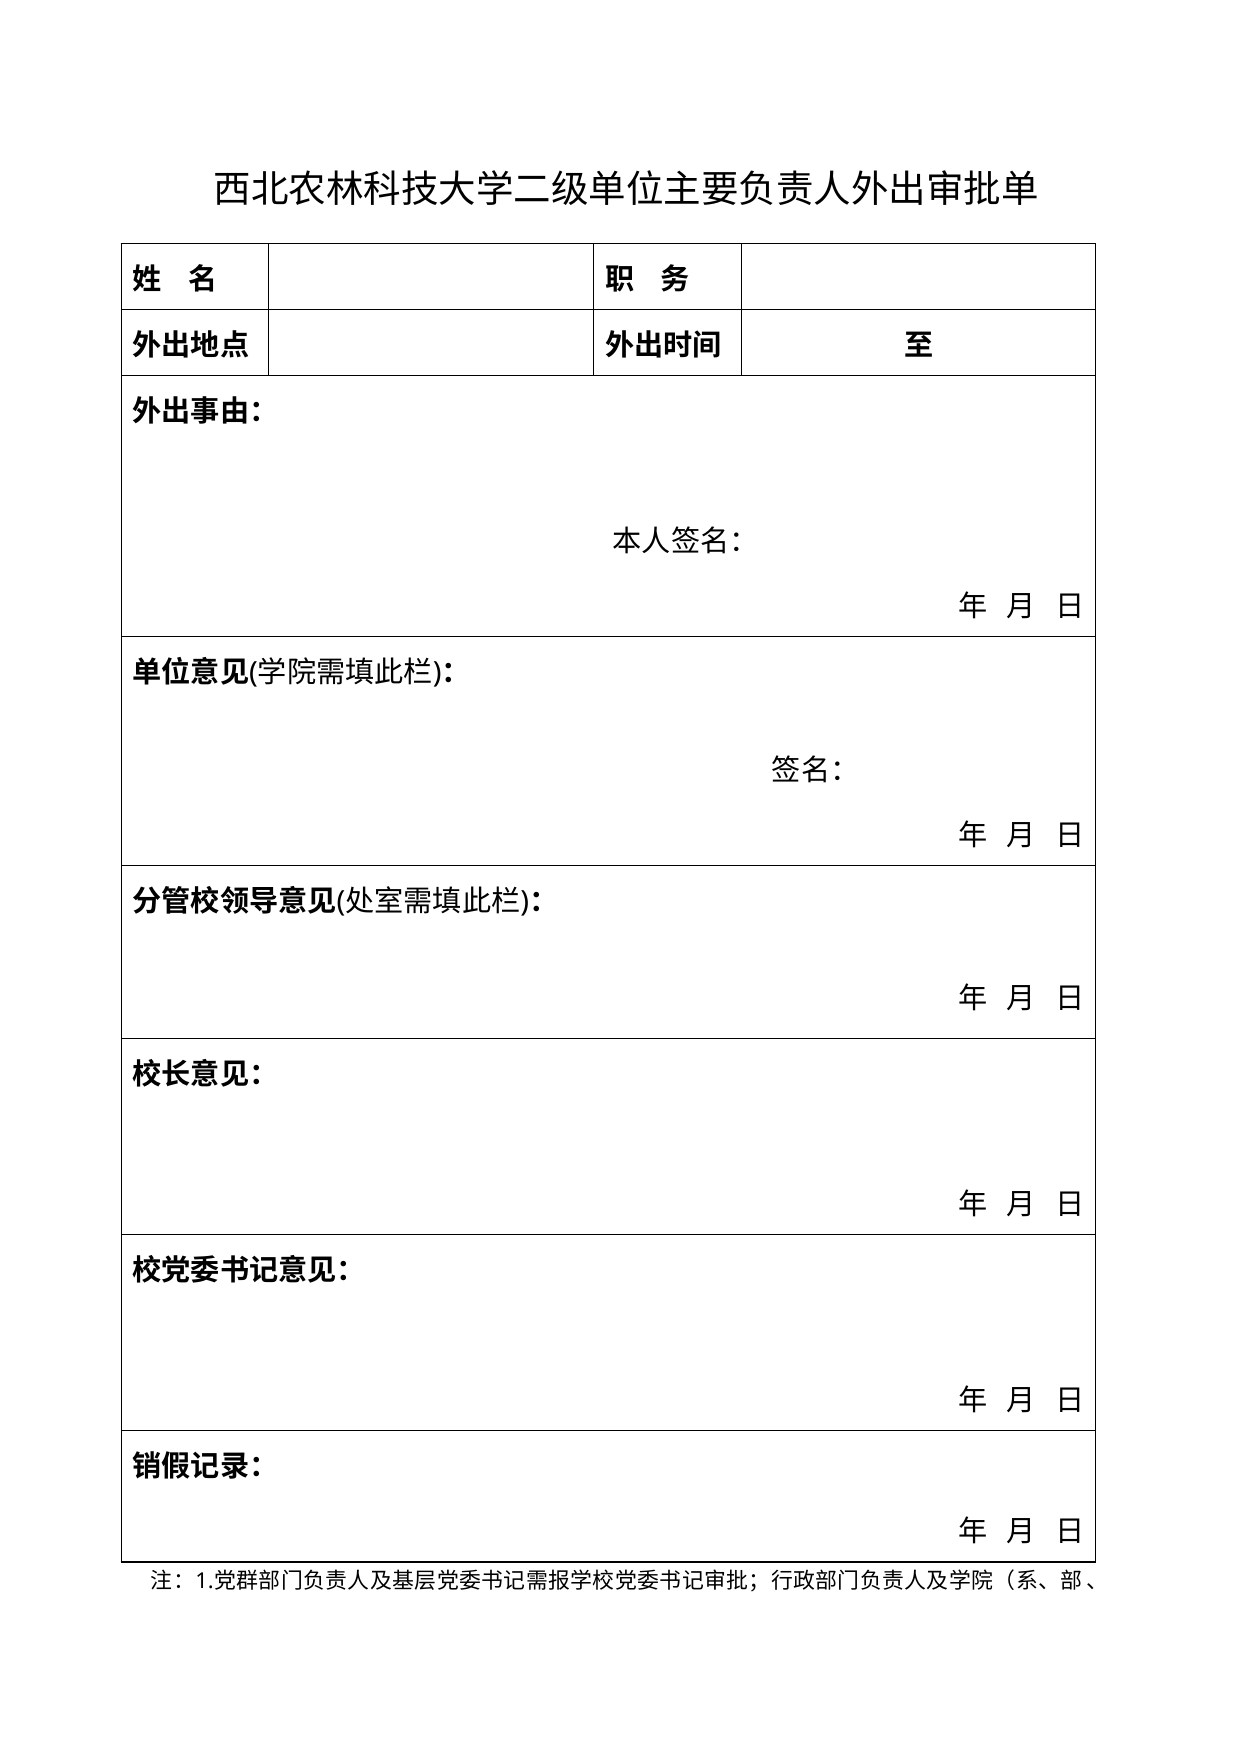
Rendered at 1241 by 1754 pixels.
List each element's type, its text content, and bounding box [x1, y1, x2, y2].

table_cell [269, 310, 593, 375]
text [151, 1563, 1087, 1595]
text 西北农林科技大学二级单位主要负责人外出审批单 [165, 153, 1087, 218]
table_cell 至 [742, 310, 1095, 375]
table_header [742, 244, 1095, 309]
table_cell 分管校领导意见(处室需填此栏)： 年 月 日 [122, 866, 1095, 1038]
table_cell 外出时间 [594, 310, 741, 375]
table_cell 单位意见(学院需填此栏)： 签名： 年 月 日 [122, 637, 1095, 865]
table_cell 校长意见： 年 月 日 [122, 1039, 1095, 1234]
table_header [269, 244, 593, 309]
table_cell 外出地点 [122, 310, 268, 375]
table_cell 外出事由： 本人签名： 年 月 日 [122, 376, 1095, 636]
table_header 姓 名 [122, 244, 268, 309]
table_cell 销假记录： 年 月 日 [122, 1431, 1095, 1561]
table_header 职 务 [594, 244, 741, 309]
table_cell 校党委书记意见： 年 月 日 [122, 1235, 1095, 1430]
